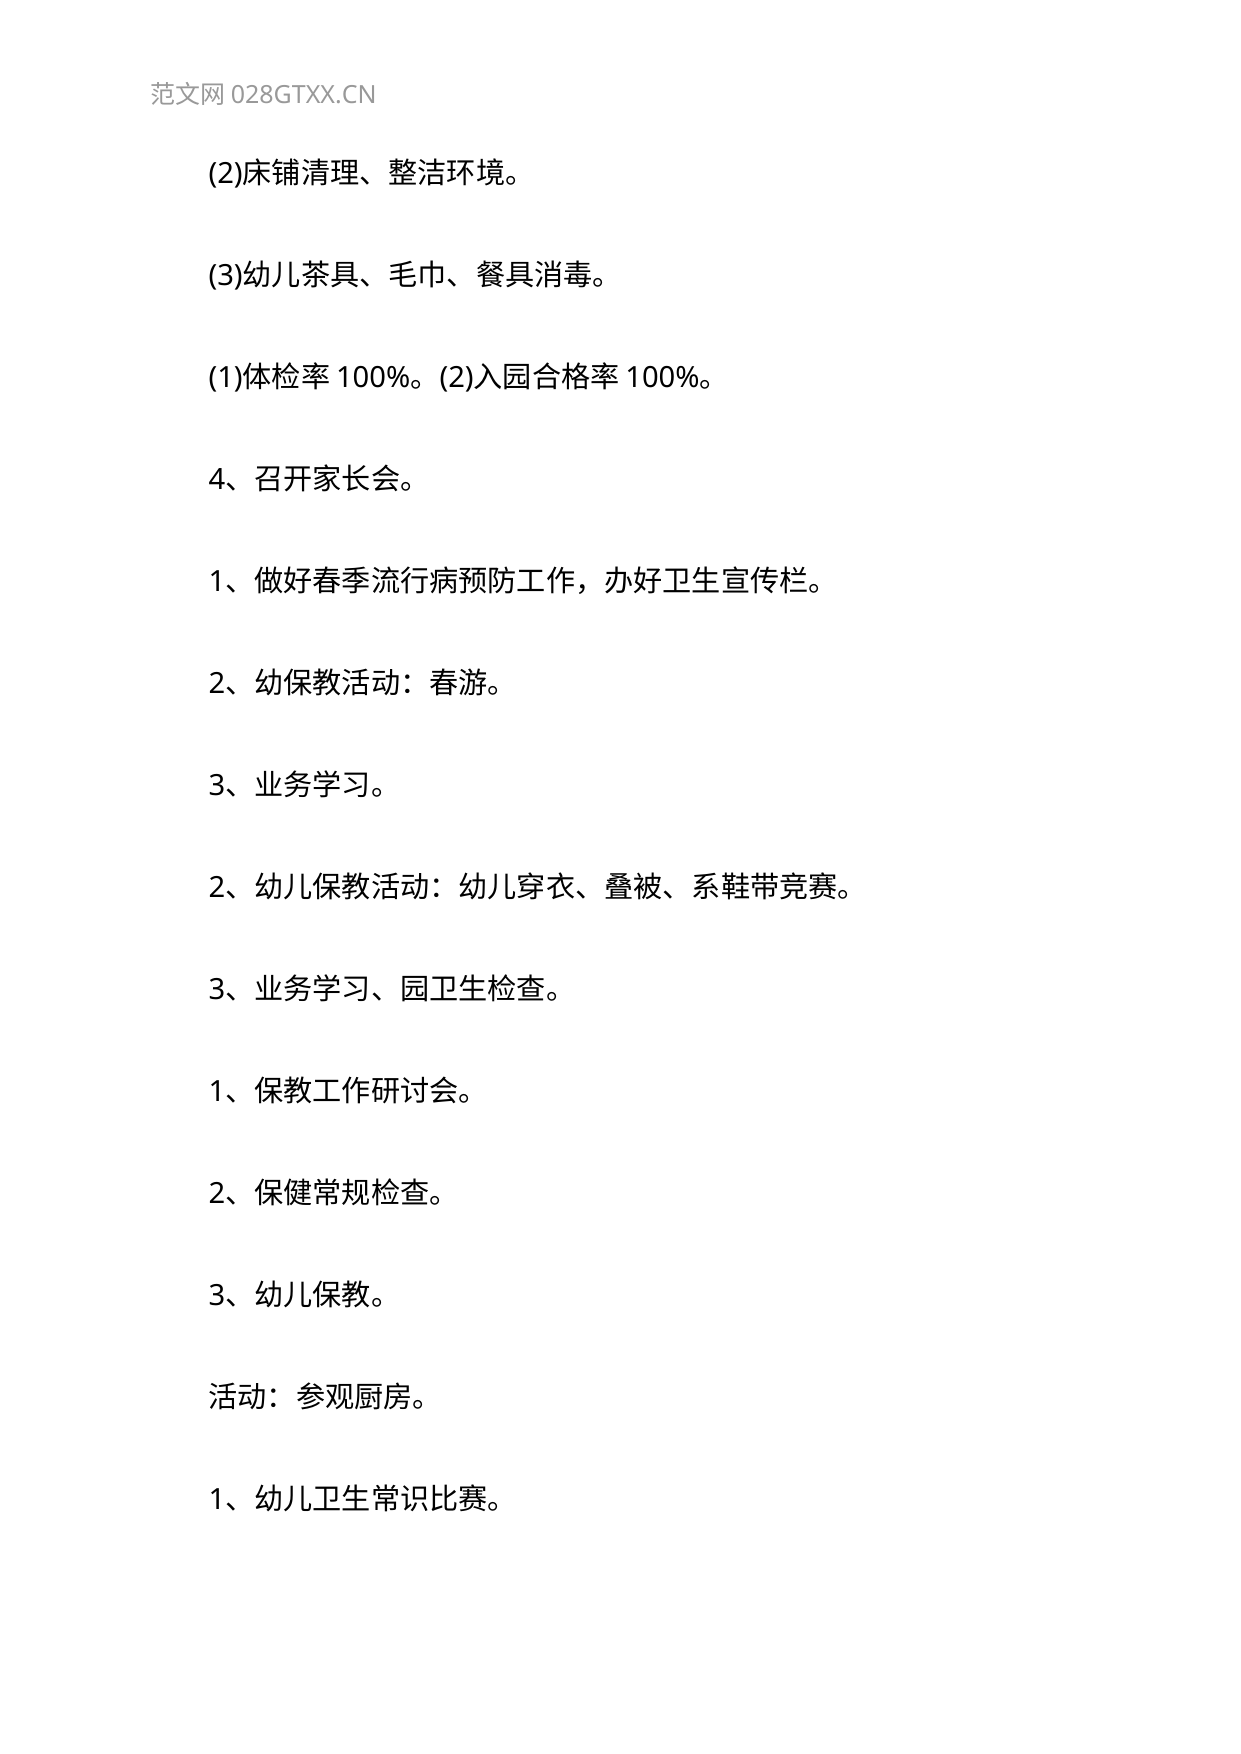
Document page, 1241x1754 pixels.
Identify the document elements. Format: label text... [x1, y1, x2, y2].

text 3、幼儿保教。 [150, 1272, 1090, 1314]
text 3、业务学习。 [150, 762, 1090, 804]
text (3)幼儿茶具、毛巾、餐具消毒。 [150, 252, 1090, 294]
text 1、保教工作研讨会。 [150, 1068, 1090, 1110]
text 活动：参观厨房。 [150, 1374, 1090, 1416]
text 2、幼保教活动：春游。 [150, 660, 1090, 702]
text 3、业务学习、园卫生检查。 [150, 966, 1090, 1008]
text (1)体检率100%。(2)入园合格率100%。 [150, 354, 1090, 396]
text 1、幼儿卫生常识比赛。 [150, 1476, 1090, 1518]
text (2)床铺清理、整洁环境。 [150, 150, 1090, 192]
text 4、召开家长会。 [150, 456, 1090, 498]
text 2、保健常规检查。 [150, 1170, 1090, 1212]
text 1、做好春季流行病预防工作，办好卫生宣传栏。 [150, 558, 1090, 600]
text 2、幼儿保教活动：幼儿穿衣、叠被、系鞋带竞赛。 [150, 864, 1090, 906]
